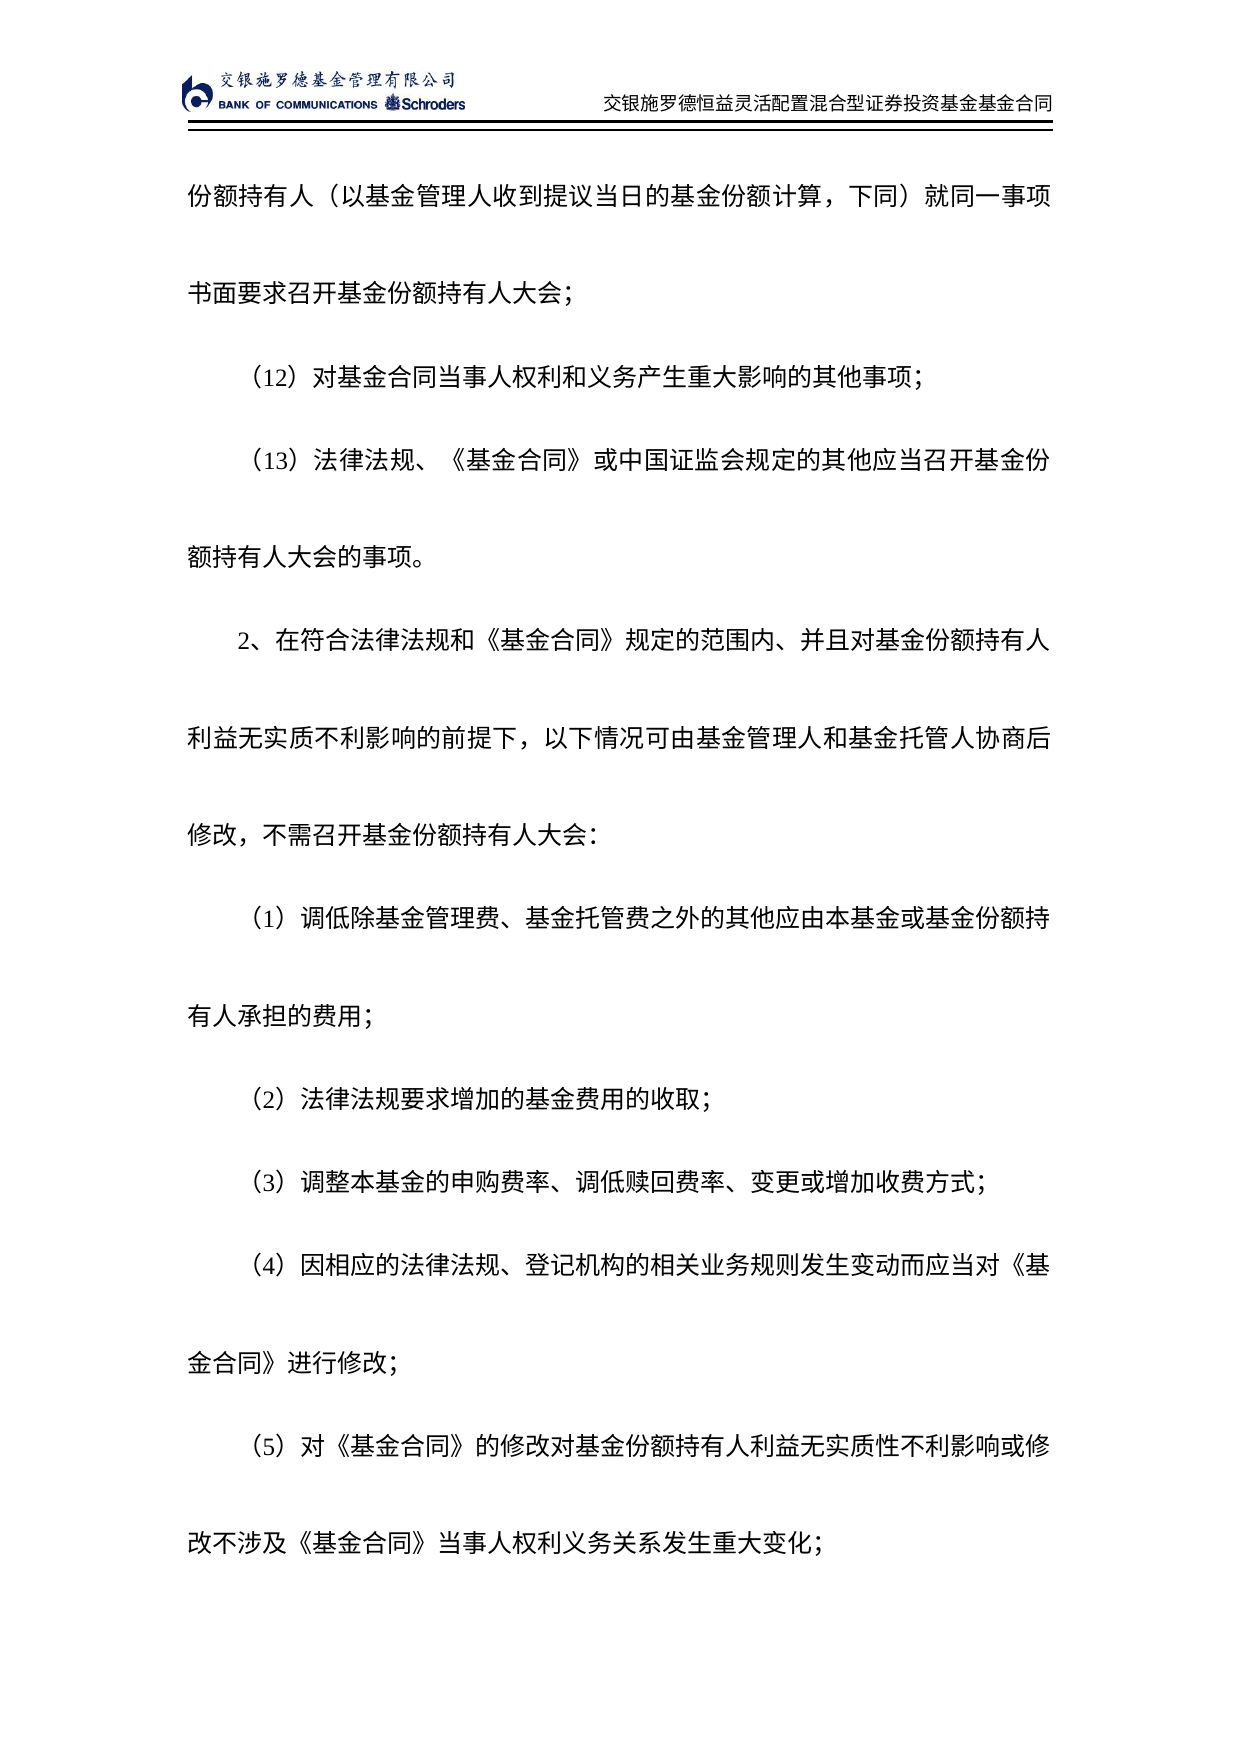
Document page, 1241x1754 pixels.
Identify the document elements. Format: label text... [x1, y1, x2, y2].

text （1）调低除基金管理费、基金托管费之外的其他应由本基金或基金份额持有人承担的费用； [187, 884, 1053, 1047]
text （3）调整本基金的申购费率、调低赎回费率、变更或增加收费方式； [187, 1148, 1053, 1213]
text （2）法律法规要求增加的基金费用的收取； [187, 1065, 1053, 1130]
text 2、在符合法律法规和《基金合同》规定的范围内、并且对基金份额持有人利益无实质不利影响的前提下，以下情况可由基金管理人和基金托管人协商后修改，不需召开基金份额持有人大会： [187, 606, 1053, 866]
picture [182, 71, 465, 112]
text （4）因相应的法律法规、登记机构的相关业务规则发生变动而应当对《基金合同》进行修改； [187, 1231, 1053, 1394]
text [187, 162, 1053, 324]
text （13）法律法规、《基金合同》或中国证监会规定的其他应当召开基金份额持有人大会的事项。 [187, 426, 1053, 588]
text （12）对基金合同当事人权利和义务产生重大影响的其他事项； [187, 343, 1053, 408]
text （5）对《基金合同》的修改对基金份额持有人利益无实质性不利影响或修改不涉及《基金合同》当事人权利义务关系发生重大变化； [187, 1412, 1053, 1574]
